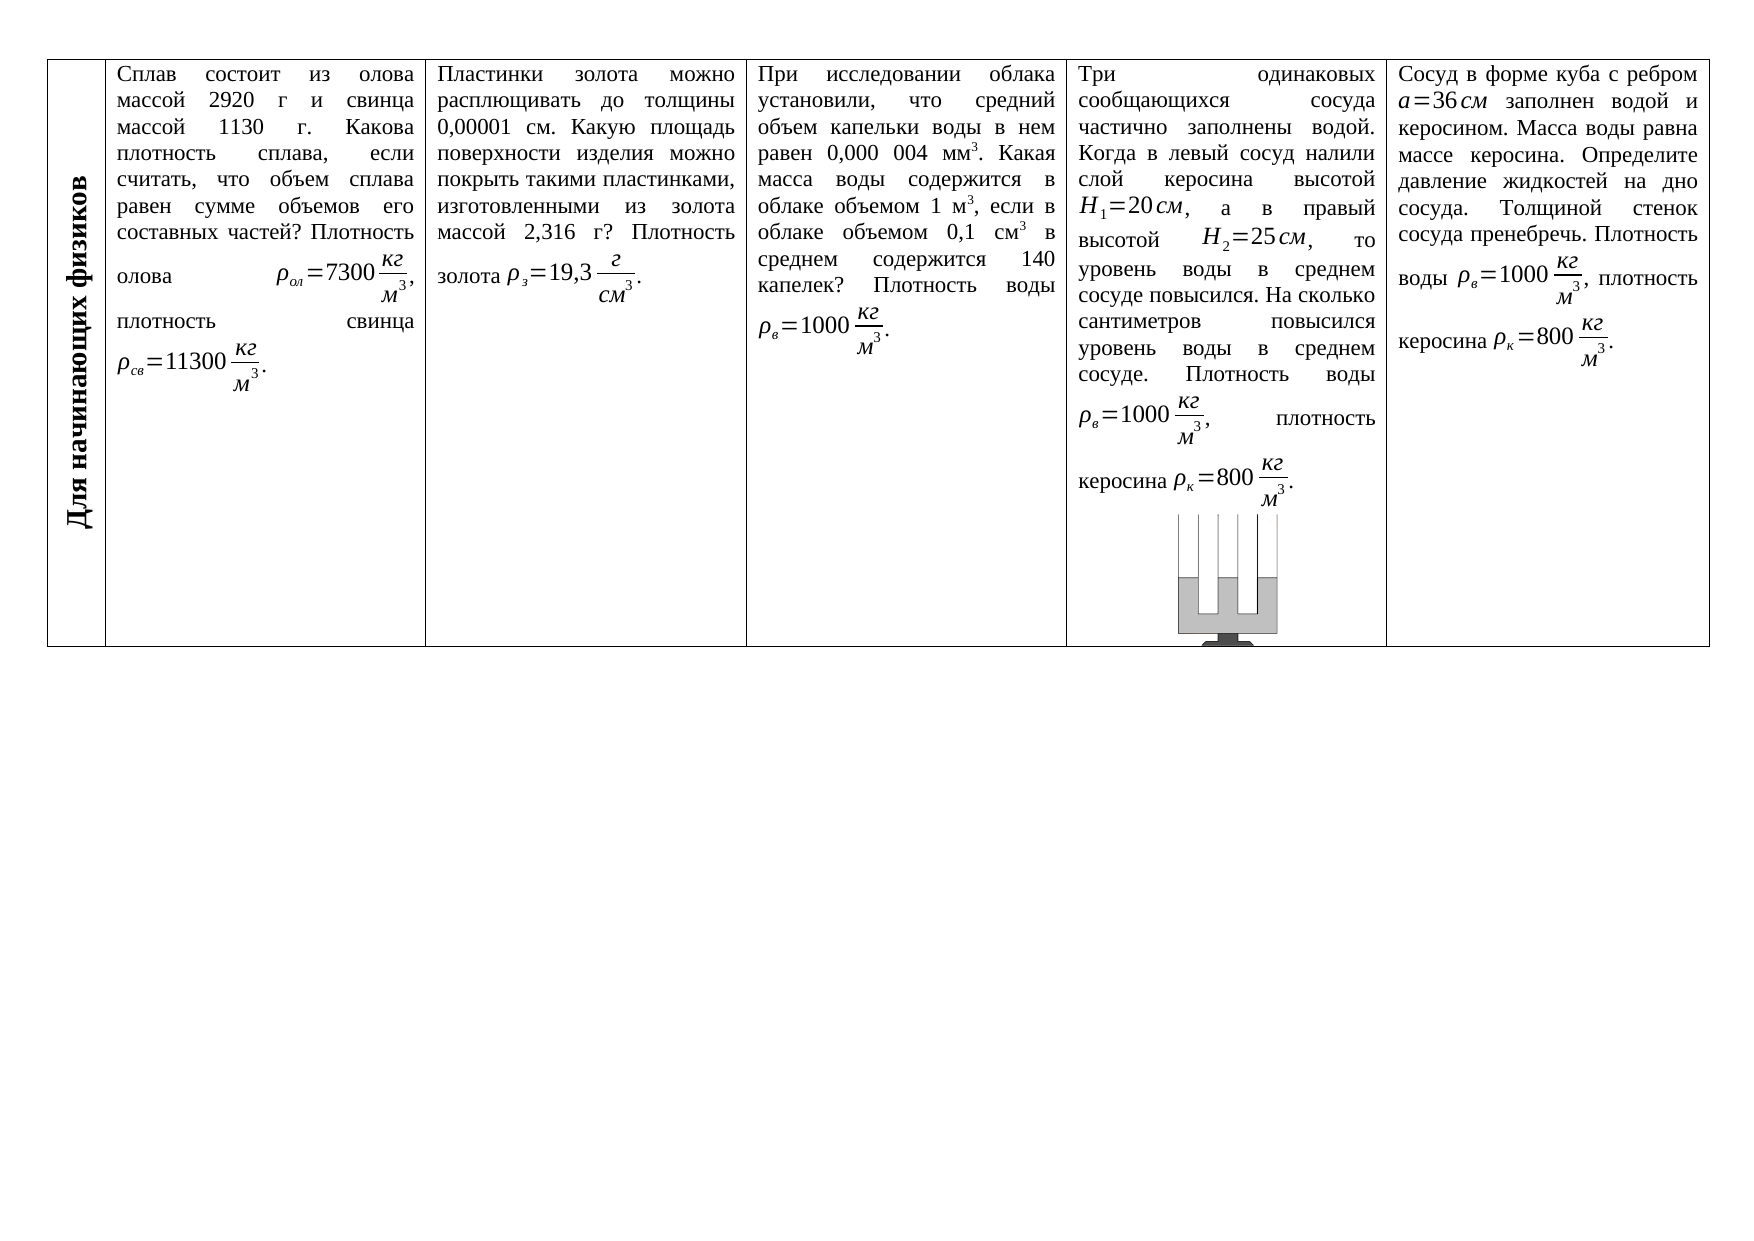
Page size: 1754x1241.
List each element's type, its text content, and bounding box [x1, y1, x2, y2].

table_cell При исследовании облака установили, что средний объем капельки воды в нем равен 0,000 004 мм3. Какая масса воды содержится в облаке объемом 1 м3, если в облаке объемом 0,1 см3 в среднем содержится 140 капелек? Плотность воды . [747, 60, 1066, 646]
picture [1175, 511, 1278, 646]
table_cell Сосуд в форме куба с ребром заполнен водой и керосином. Масса воды равна массе керосина. Определите давление жидкостей на дно сосуда. Толщиной стенок сосуда пренебречь. Плотность воды , плотность керосина . [1387, 60, 1709, 646]
table_cell Три одинаковых сообщающихся сосуда частично заполнены водой. Когда в левый сосуд налили слой керосина высотой , а в правый высотой , то уровень воды в среднем сосуде повысился. На сколько сантиметров повысился уровень воды в среднем сосуде. Плотность воды , плотность керосина . [1067, 60, 1386, 646]
table_cell Пластинки золота можно расплющивать до толщины 0,00001 cм. Какую площадь поверхности изделия можно покрыть такими пластинками, изготовленными из золота массой 2,316 г? Плотность золота . [426, 60, 746, 646]
table_cell Сплав состоит из олова массой 2920 г и свинца массой 1130 г. Какова плотность сплава, если считать, что объем сплава равен сумме объемов его составных частей? Плотность олова , плотность свинца . [106, 60, 425, 646]
table_cell Для начинающих физиков [48, 60, 105, 646]
